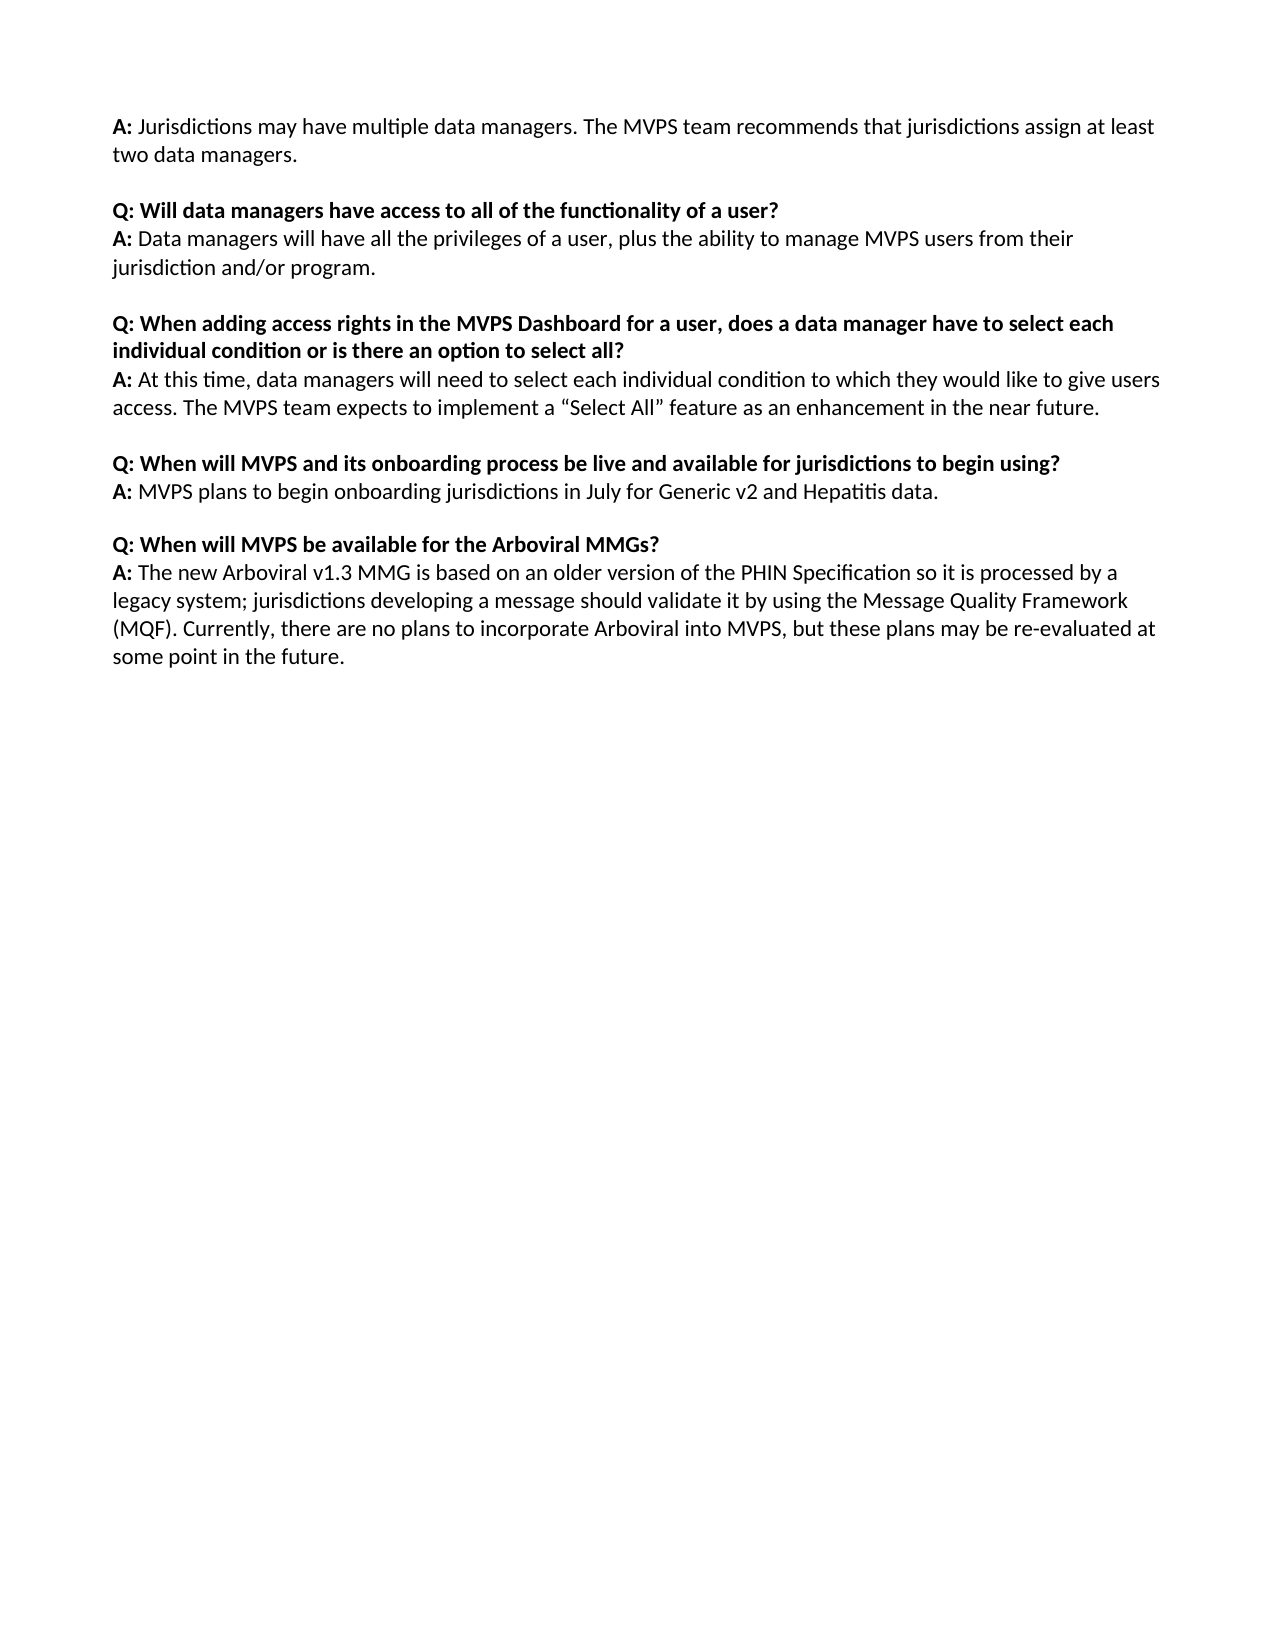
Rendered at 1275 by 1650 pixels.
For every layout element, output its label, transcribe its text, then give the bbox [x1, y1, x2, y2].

text A: The new Arboviral v1.3 MMG is based on an older version of the PHIN Specification so it is processed by a legacy system; jurisdictions developing a message should validate it by using the Message Quality Framework (MQF). Currently, there are no plans to incorporate Arboviral into MVPS, but these plans may be re-evaluated at some point in the future. [112, 558, 1162, 670]
text A: Data managers will have all the privileges of a user, plus the ability to manage MVPS users from their jurisdiction and/or program. [112, 224, 1162, 281]
text A: At this time, data managers will need to select each individual condition to which they would like to give users access. The MVPS team expects to implement a “Select All” feature as an enhancement in the near future. [112, 365, 1162, 421]
text Q: Will data managers have access to all of the functionality of a user? [112, 197, 1162, 224]
text A: MVPS plans to begin onboarding jurisdictions in July for Generic v2 and Hepatitis data. [112, 477, 1162, 505]
text Q: When will MVPS and its onboarding process be live and available for jurisdictions to begin using? [112, 449, 1162, 477]
text Q: When adding access rights in the MVPS Dashboard for a user, does a data manager have to select each individual condition or is there an option to select all? [112, 309, 1162, 365]
text Q: When will MVPS be available for the Arboviral MMGs? [112, 530, 1162, 558]
text A: Jurisdictions may have multiple data managers. The MVPS team recommends that jurisdictions assign at least two data managers. [112, 112, 1162, 168]
